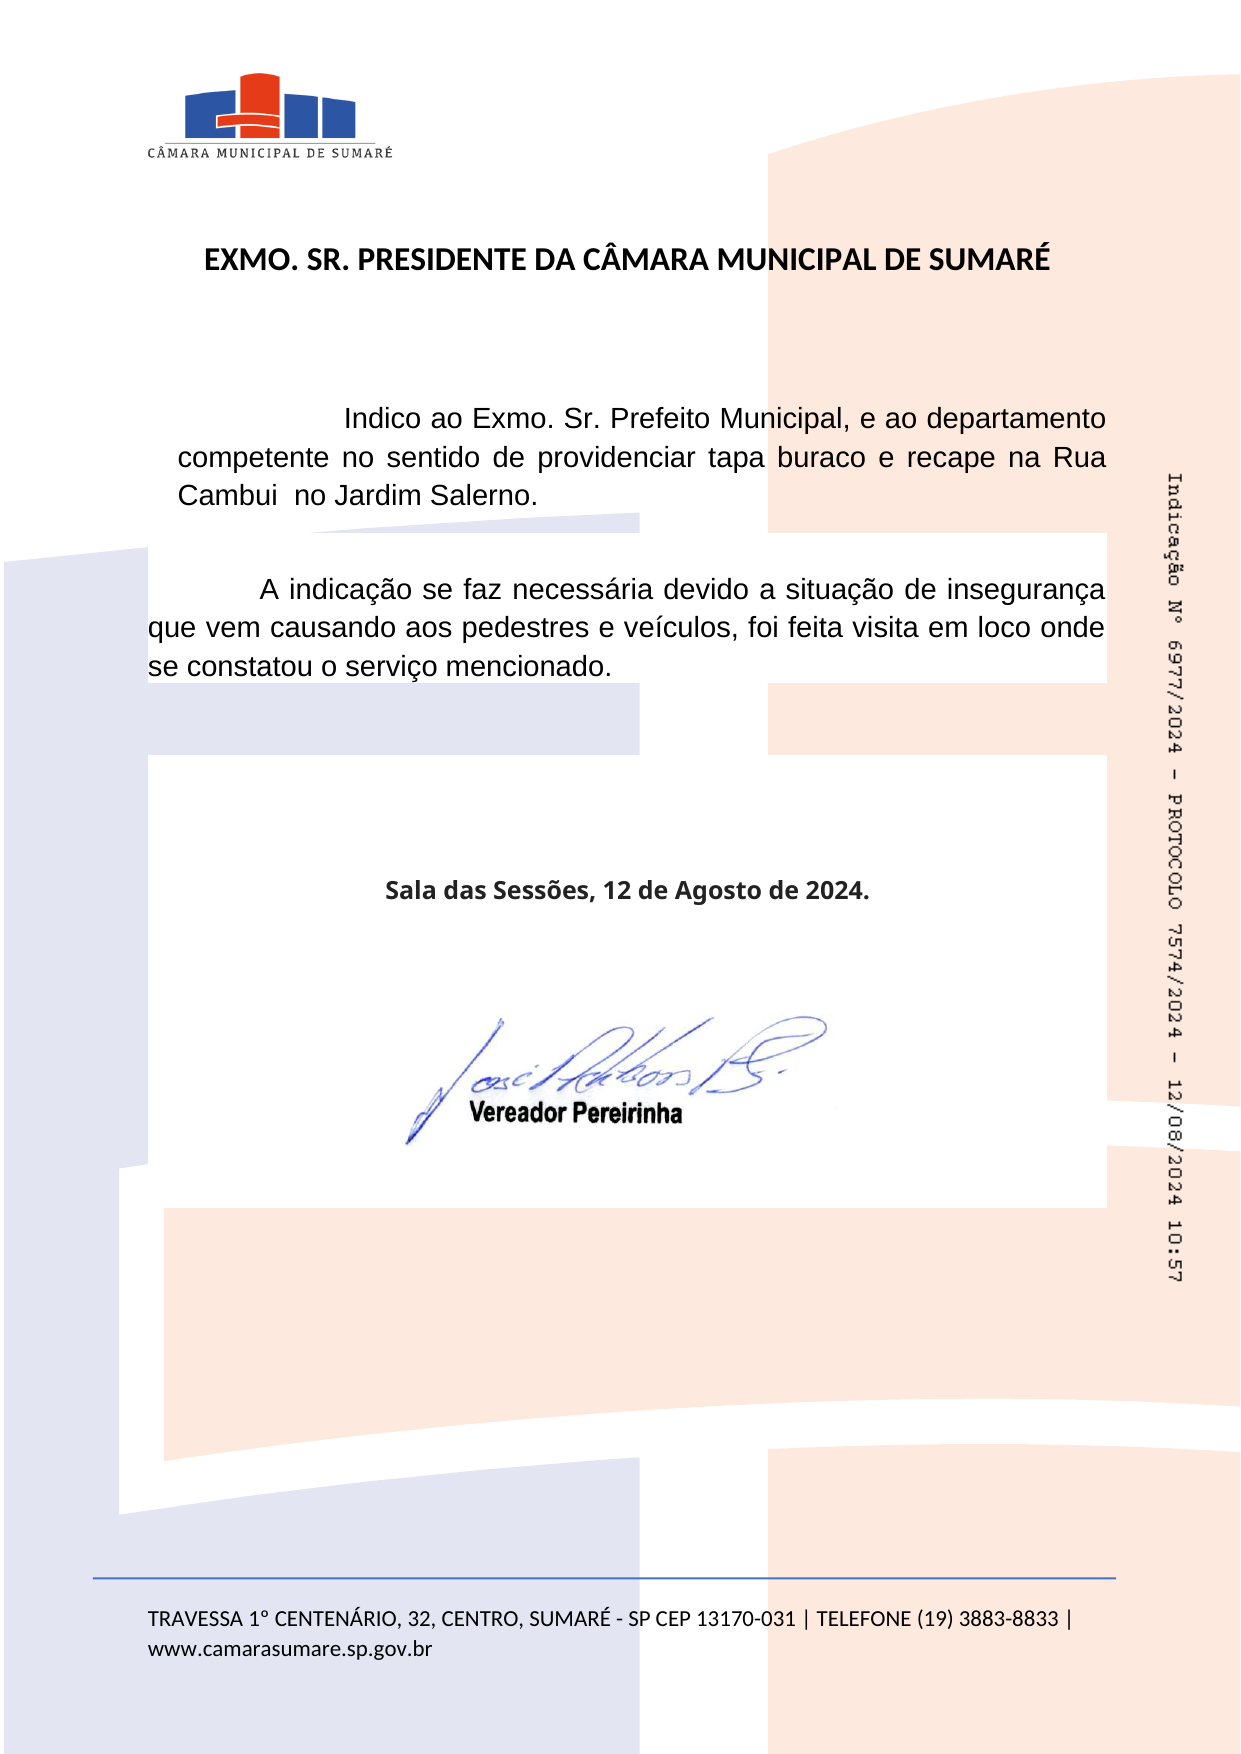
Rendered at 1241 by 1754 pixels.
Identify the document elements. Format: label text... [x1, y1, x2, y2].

picture [147, 73, 394, 160]
text Indico ao Exmo. Sr. Prefeito Municipal, e ao departamento competente no sentido de providenciar tapa buraco e recape na Rua Cambui no Jardim Salerno. [177, 401, 1107, 512]
picture [389, 990, 866, 1177]
text EXMO. SR. PRESIDENTE DA CÂMARA MUNICIPAL DE SUMARÉ [148, 238, 1107, 279]
picture [1142, 468, 1205, 1286]
text A indicação se faz necessária devido a situação de insegurança que vem causando aos pedestres e veículos, foi feita visita em loco onde se constatou o serviço mencionado. [148, 572, 1107, 683]
text Sala das Sessões, 12 de Agosto de 2024. [148, 873, 1107, 907]
